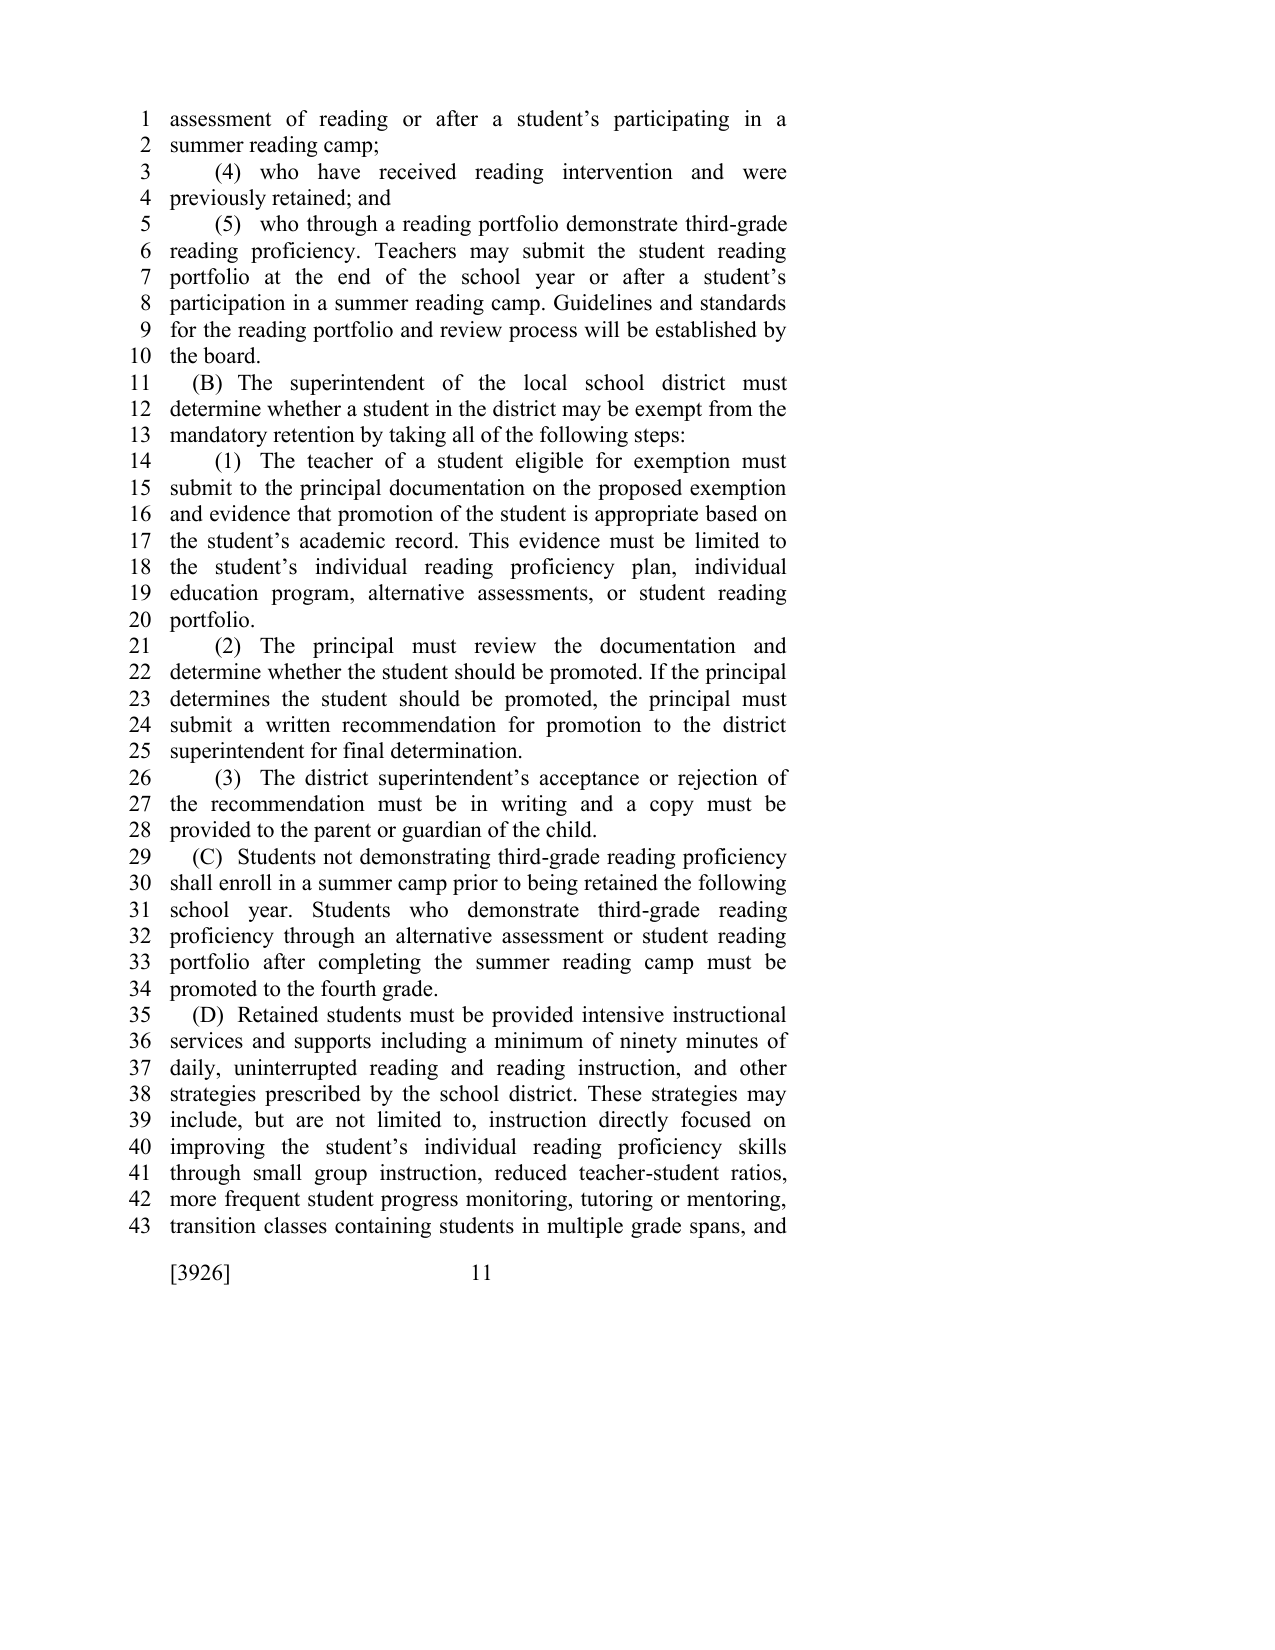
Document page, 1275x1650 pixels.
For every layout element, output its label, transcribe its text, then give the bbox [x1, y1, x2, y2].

text (1) The teacher of a student eligible for exemption must submit to the principal documentation on the proposed exemption and evidence that promotion of the student is appropriate based on the student’s academic record. This evidence must be limited to the student’s individual reading proficiency plan, individual education program, alternative assessments, or student reading portfolio. [169, 448, 787, 632]
text (3) The district superintendent’s acceptance or rejection of the recommendation must be in writing and a copy must be provided to the parent or guardian of the child. [169, 764, 787, 843]
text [169, 1001, 787, 1238]
text (B) The superintendent of the local school district must determine whether a student in the district may be exempt from the mandatory retention by taking all of the following steps: [169, 368, 787, 448]
text (C) Students not demonstrating third-grade reading proficiency shall enroll in a summer camp prior to being retained the following school year. Students who demonstrate third-grade reading proficiency through an alternative assessment or student reading portfolio after completing the summer reading camp must be promoted to the fourth grade. [169, 843, 787, 1001]
text (5) who through a reading portfolio demonstrate third-grade reading proficiency. Teachers may submit the student reading portfolio at the end of the school year or after a student’s participation in a summer reading camp. Guidelines and standards for the reading portfolio and review process will be established by the board. [169, 210, 787, 368]
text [169, 105, 787, 158]
text (4) who have received reading intervention and were previously retained; and [169, 158, 787, 210]
text (2) The principal must review the documentation and determine whether the student should be promoted. If the principal determines the student should be promoted, the principal must submit a written recommendation for promotion to the district superintendent for final determination. [169, 632, 787, 764]
